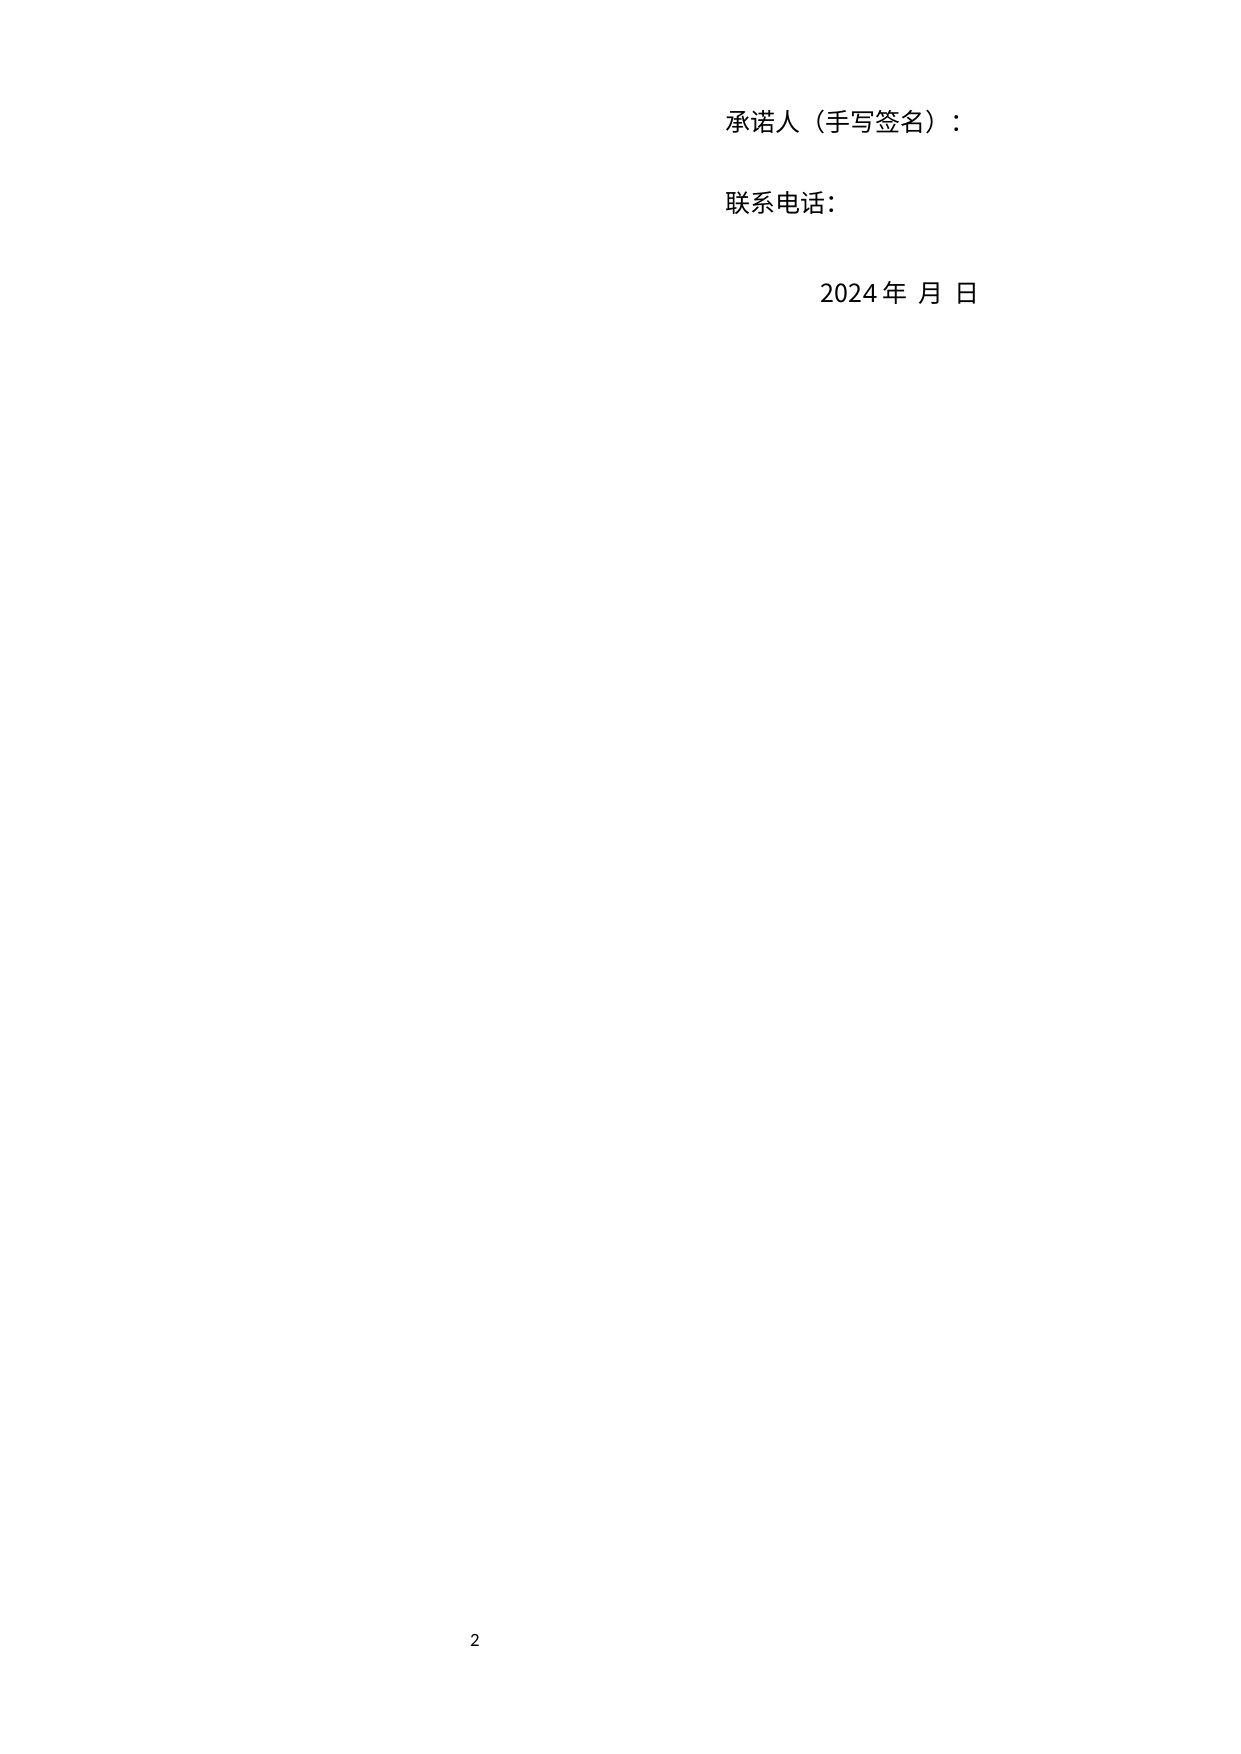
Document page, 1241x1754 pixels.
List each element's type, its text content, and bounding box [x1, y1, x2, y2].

text 2024年 月 日 [75, 259, 1168, 324]
text 联系电话： [75, 169, 1065, 234]
text 承诺人（手写签名）： [75, 88, 1065, 153]
